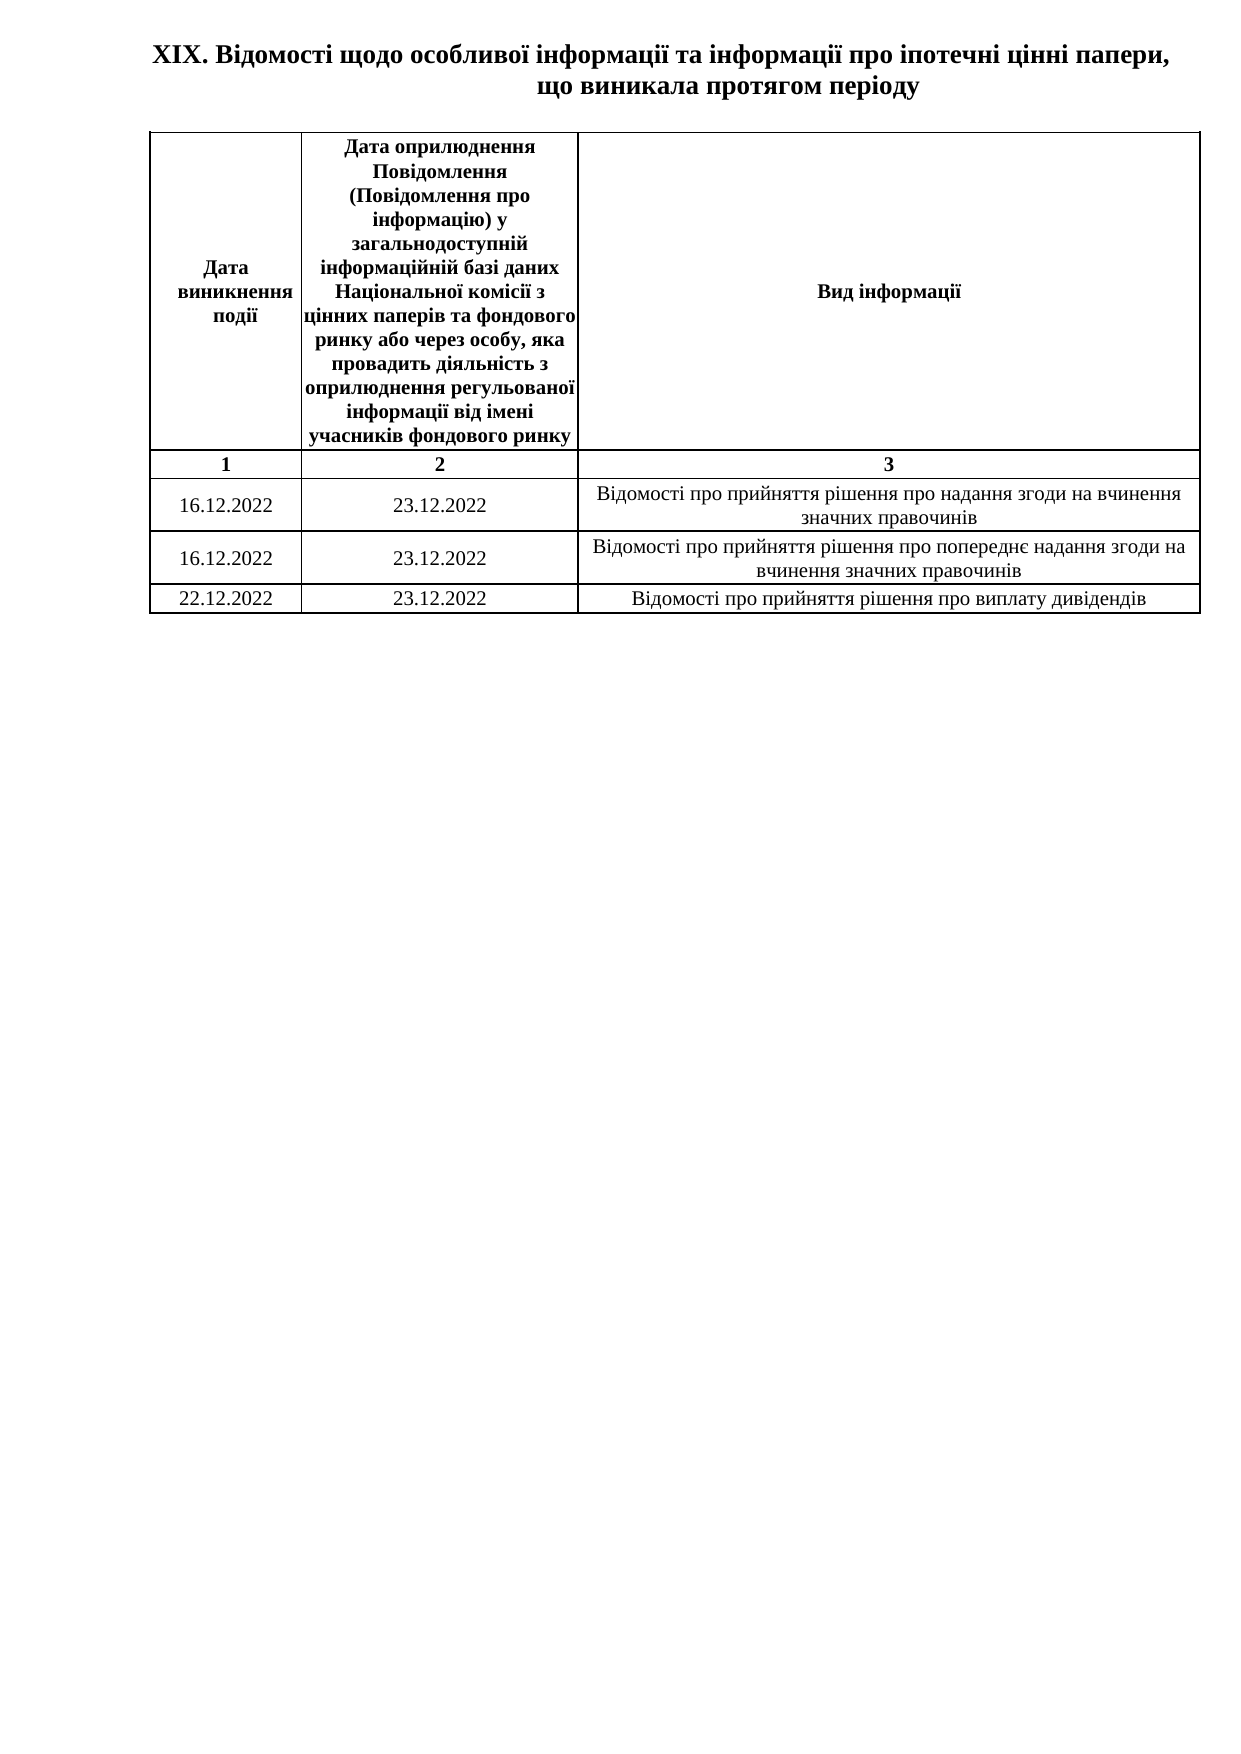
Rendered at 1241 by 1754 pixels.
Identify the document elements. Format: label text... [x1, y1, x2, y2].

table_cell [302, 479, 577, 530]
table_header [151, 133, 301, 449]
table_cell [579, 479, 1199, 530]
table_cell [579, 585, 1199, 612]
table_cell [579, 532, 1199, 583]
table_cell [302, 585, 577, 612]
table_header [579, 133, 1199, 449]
text XIX. Відомості щодо особливої інформації та інформації про іпотечні цінні папери, що виникала протягом періоду [148, 38, 1181, 100]
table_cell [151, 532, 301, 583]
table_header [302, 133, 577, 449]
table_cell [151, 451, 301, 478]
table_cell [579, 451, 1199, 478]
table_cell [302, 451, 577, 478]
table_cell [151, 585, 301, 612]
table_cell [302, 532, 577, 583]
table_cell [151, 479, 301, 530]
